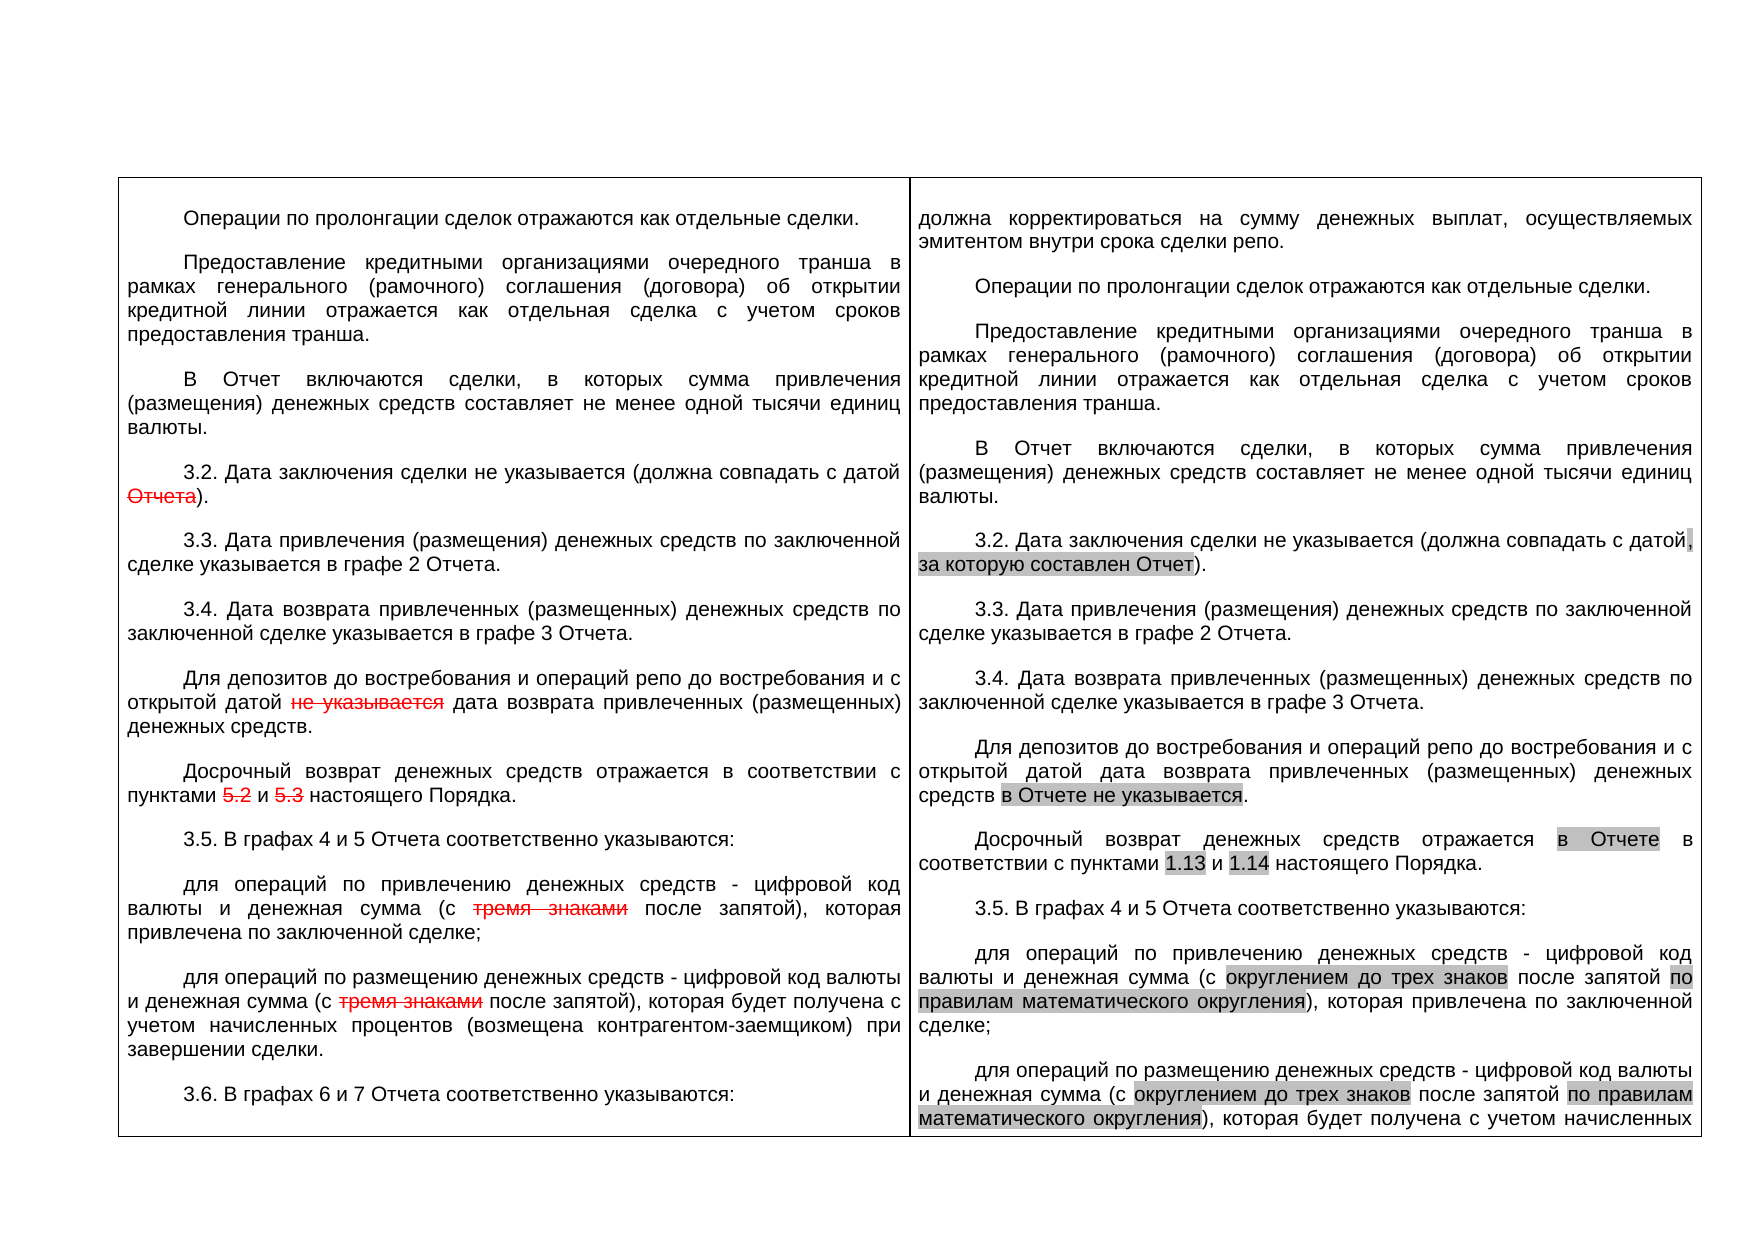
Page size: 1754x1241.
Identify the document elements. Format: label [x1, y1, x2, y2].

table_cell [119, 178, 909, 1136]
table_cell [911, 178, 1701, 1136]
